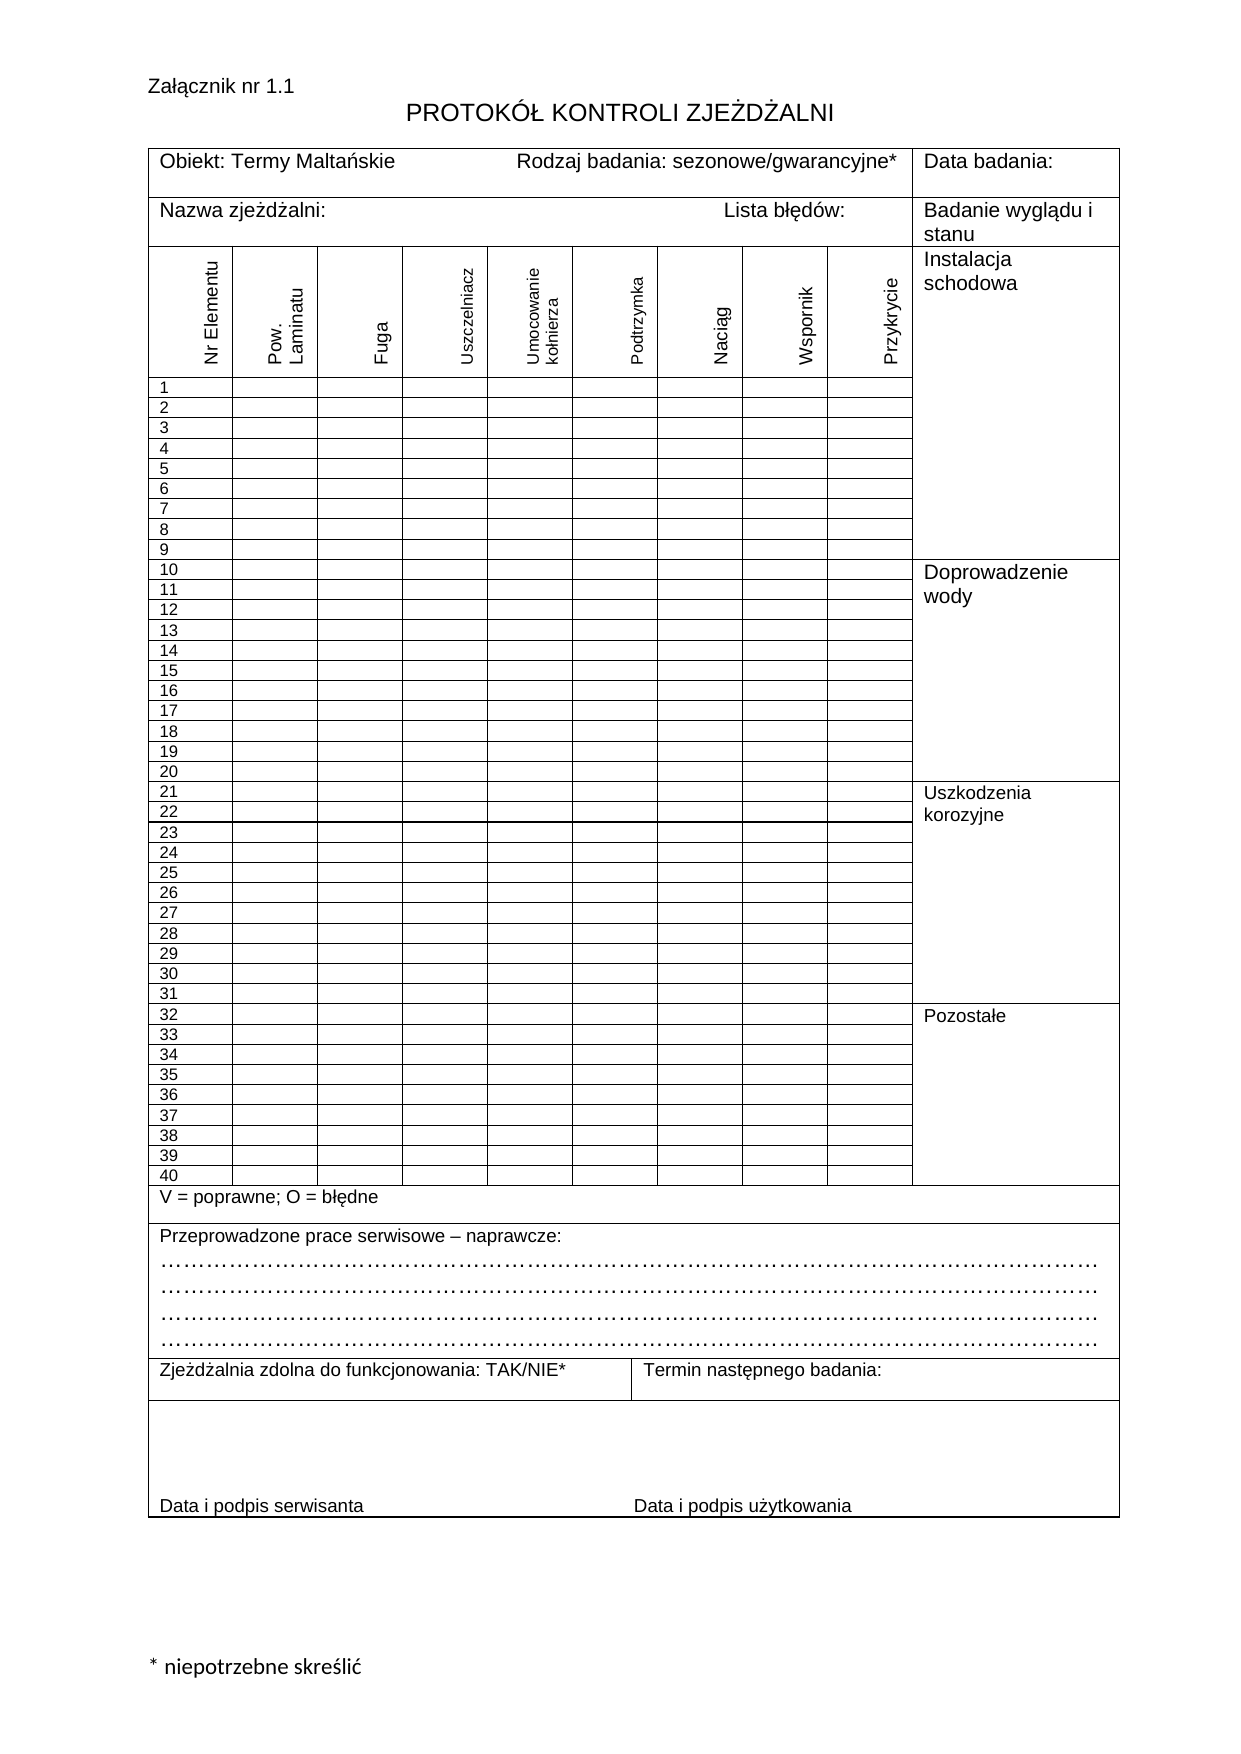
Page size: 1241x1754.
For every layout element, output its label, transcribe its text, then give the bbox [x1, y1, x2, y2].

table_cell [403, 944, 487, 963]
table_cell [403, 600, 487, 619]
table_cell [828, 560, 912, 579]
table_cell [658, 924, 742, 943]
table_cell [488, 802, 572, 821]
table_cell [403, 519, 487, 538]
table_cell [488, 600, 572, 619]
table_cell [233, 863, 317, 882]
table_cell [233, 944, 317, 963]
table_cell [658, 479, 742, 498]
table_cell [488, 378, 572, 397]
table_cell [573, 742, 657, 761]
table_cell [828, 1146, 912, 1165]
table_cell [403, 499, 487, 518]
table_cell [658, 600, 742, 619]
table_cell [828, 661, 912, 680]
table_cell [658, 620, 742, 639]
table_cell [658, 519, 742, 538]
table_cell [573, 843, 657, 862]
table_cell [573, 1105, 657, 1124]
table_cell [403, 1065, 487, 1084]
table_cell [743, 560, 827, 579]
table_cell [488, 1045, 572, 1064]
table_cell 14 [149, 641, 232, 660]
table_cell [318, 560, 402, 579]
table_cell [573, 641, 657, 660]
table_cell [828, 924, 912, 943]
table_cell 25 [149, 863, 232, 882]
table_cell [658, 863, 742, 882]
table_cell [828, 701, 912, 720]
table_cell [658, 560, 742, 579]
table_cell [233, 681, 317, 700]
table_cell 34 [149, 1045, 232, 1064]
table_cell [403, 924, 487, 943]
table_cell [573, 681, 657, 700]
table_cell [318, 742, 402, 761]
table_cell [828, 459, 912, 478]
table_cell [403, 984, 487, 1003]
table_cell [318, 620, 402, 639]
table_cell [828, 1126, 912, 1145]
table_cell [743, 378, 827, 397]
table_cell [573, 479, 657, 498]
table_cell [573, 580, 657, 599]
table_cell 1 [149, 378, 232, 397]
table_cell Nr Elementu [149, 247, 232, 377]
table_cell [233, 1146, 317, 1165]
table_cell [573, 1146, 657, 1165]
table_cell [233, 1126, 317, 1145]
table_cell [658, 903, 742, 922]
table_cell [403, 580, 487, 599]
table_cell [488, 499, 572, 518]
table_cell [488, 641, 572, 660]
table_cell [573, 863, 657, 882]
table_cell 16 [149, 681, 232, 700]
table_cell [403, 1045, 487, 1064]
table_cell [743, 802, 827, 821]
table_cell [573, 701, 657, 720]
table_cell [318, 1166, 402, 1185]
table_cell 39 [149, 1146, 232, 1165]
table_cell 36 [149, 1085, 232, 1104]
table_cell [658, 964, 742, 983]
table_cell [573, 1166, 657, 1185]
table_cell [318, 843, 402, 862]
table_cell V = poprawne; O = błędne [149, 1186, 1119, 1223]
table_cell [658, 398, 742, 417]
table_cell [318, 883, 402, 902]
table_cell 22 [149, 802, 232, 821]
table_cell 18 [149, 721, 232, 741]
table_cell [828, 863, 912, 882]
table_cell [488, 560, 572, 579]
table_cell 27 [149, 903, 232, 922]
table_cell [488, 1085, 572, 1104]
table_cell [828, 984, 912, 1003]
table_cell [318, 600, 402, 619]
table_cell 28 [149, 924, 232, 943]
table_cell [658, 459, 742, 478]
table_cell [743, 641, 827, 660]
table_cell [403, 762, 487, 781]
table_cell Uszczelniacz [403, 247, 487, 377]
table_cell [743, 580, 827, 599]
table_cell [573, 1126, 657, 1145]
table_cell [573, 600, 657, 619]
table_cell [233, 1004, 317, 1023]
table_cell [233, 924, 317, 943]
table_cell [233, 903, 317, 922]
table_cell [743, 600, 827, 619]
table_cell [403, 378, 487, 397]
table_cell [743, 984, 827, 1003]
table_cell [403, 641, 487, 660]
table_cell [743, 1126, 827, 1145]
table_cell 33 [149, 1025, 232, 1044]
table_cell [488, 1166, 572, 1185]
table_cell [573, 721, 657, 741]
table_cell [828, 540, 912, 559]
table_cell [573, 903, 657, 922]
table_cell [658, 1085, 742, 1104]
table_cell [403, 964, 487, 983]
table_cell 12 [149, 600, 232, 619]
table_cell [318, 984, 402, 1003]
table_cell [488, 681, 572, 700]
table_cell [743, 863, 827, 882]
table_cell [828, 620, 912, 639]
table_cell [233, 398, 317, 417]
table_cell [658, 681, 742, 700]
table_cell [743, 701, 827, 720]
table_cell [488, 721, 572, 741]
table_cell [658, 823, 742, 842]
table_cell [318, 964, 402, 983]
table_cell [318, 944, 402, 963]
table_cell [318, 681, 402, 700]
table_cell [403, 843, 487, 862]
table_cell [403, 802, 487, 821]
table_cell Pow. Laminatu [233, 247, 317, 377]
table_cell [233, 762, 317, 781]
table_cell Pozostałe [913, 1004, 1119, 1185]
table_cell [743, 661, 827, 680]
table_cell Doprowadzenie wody [913, 560, 1119, 781]
table_cell [318, 580, 402, 599]
table_cell [573, 802, 657, 821]
table_cell 17 [149, 701, 232, 720]
table_cell 2 [149, 398, 232, 417]
table_cell 8 [149, 519, 232, 538]
table_cell [403, 459, 487, 478]
table_cell [828, 600, 912, 619]
table_cell 26 [149, 883, 232, 902]
table_cell [828, 903, 912, 922]
table_cell [573, 540, 657, 559]
table_cell [573, 1065, 657, 1084]
table_cell Instalacja schodowa [913, 247, 1119, 559]
table_cell [403, 883, 487, 902]
table_cell [233, 843, 317, 862]
table_cell [318, 721, 402, 741]
table_cell [318, 519, 402, 538]
table_cell [828, 439, 912, 458]
table_cell [488, 519, 572, 538]
table_cell [828, 1004, 912, 1023]
table_cell [318, 398, 402, 417]
table_cell [573, 762, 657, 781]
table_cell [233, 661, 317, 680]
table_cell [318, 802, 402, 821]
table_cell [488, 1065, 572, 1084]
table_cell [658, 1004, 742, 1023]
table_cell [658, 984, 742, 1003]
table_cell [318, 499, 402, 518]
table_cell Termin następnego badania: [632, 1359, 1119, 1400]
table_cell [658, 418, 742, 437]
table_cell [403, 863, 487, 882]
table_cell [488, 1004, 572, 1023]
table_cell [743, 620, 827, 639]
table_cell [488, 964, 572, 983]
table_cell Przykrycie [828, 247, 912, 377]
table_cell [318, 641, 402, 660]
table_cell [743, 903, 827, 922]
table_cell [743, 681, 827, 700]
table_cell [318, 823, 402, 842]
table_cell [573, 944, 657, 963]
table_cell [233, 439, 317, 458]
table_cell [488, 479, 572, 498]
table_cell [658, 843, 742, 862]
table_cell [743, 1166, 827, 1185]
table_cell [488, 843, 572, 862]
table_cell [658, 540, 742, 559]
table_cell [233, 378, 317, 397]
table_cell [658, 802, 742, 821]
table_cell [743, 519, 827, 538]
table_cell 6 [149, 479, 232, 498]
table_cell Uszkodzenia korozyjne [913, 782, 1119, 1003]
table_cell 37 [149, 1105, 232, 1124]
table_cell 15 [149, 661, 232, 680]
table_cell [743, 1065, 827, 1084]
table_cell 4 [149, 439, 232, 458]
table_cell [403, 439, 487, 458]
table_cell [828, 1166, 912, 1185]
table_cell [658, 1025, 742, 1044]
table_cell [573, 1045, 657, 1064]
table_cell [828, 964, 912, 983]
table_cell [318, 439, 402, 458]
table_cell [573, 418, 657, 437]
table_cell [318, 1085, 402, 1104]
table_cell [318, 378, 402, 397]
table_cell Podtrzymka [573, 247, 657, 377]
table_cell [403, 681, 487, 700]
table_cell [233, 721, 317, 741]
table_cell [658, 701, 742, 720]
table_cell 9 [149, 540, 232, 559]
table_cell [488, 580, 572, 599]
table_cell [828, 1025, 912, 1044]
table_cell [658, 1146, 742, 1165]
table_cell 31 [149, 984, 232, 1003]
table_cell 30 [149, 964, 232, 983]
table_cell [318, 540, 402, 559]
table_cell [573, 661, 657, 680]
table_cell [658, 378, 742, 397]
table_cell [828, 843, 912, 862]
table_cell Data i podpis serwisanta Data i podpis użytkowania [149, 1401, 1119, 1516]
table_cell [743, 1025, 827, 1044]
table_cell [233, 1085, 317, 1104]
table_cell [743, 1045, 827, 1064]
table_cell [828, 883, 912, 902]
table_cell [743, 721, 827, 741]
table_cell [743, 944, 827, 963]
table_cell [743, 540, 827, 559]
table_cell [658, 721, 742, 741]
table_cell [233, 802, 317, 821]
table_cell [658, 1065, 742, 1084]
table_cell [233, 984, 317, 1003]
table_cell [318, 1105, 402, 1124]
table_cell [828, 721, 912, 741]
table_cell [743, 398, 827, 417]
table_cell [233, 540, 317, 559]
table_cell [828, 499, 912, 518]
table_cell [573, 782, 657, 801]
table_cell [233, 580, 317, 599]
table_cell [658, 1045, 742, 1064]
table_cell [233, 479, 317, 498]
table_cell [743, 823, 827, 842]
table_cell [658, 883, 742, 902]
table_cell [488, 620, 572, 639]
table_cell [573, 1085, 657, 1104]
table_cell [828, 681, 912, 700]
table_cell [403, 903, 487, 922]
table_header Obiekt: Termy Maltańskie Rodzaj badania: sezonowe/gwarancyjne* [149, 149, 912, 197]
table_cell [743, 1085, 827, 1104]
table_cell [488, 418, 572, 437]
table_cell [658, 499, 742, 518]
table_cell [318, 782, 402, 801]
table_cell [403, 1105, 487, 1124]
table_cell [743, 439, 827, 458]
table_cell [488, 823, 572, 842]
table_cell [743, 1105, 827, 1124]
table_cell 10 [149, 560, 232, 579]
table_cell [403, 1126, 487, 1145]
table_cell [318, 1025, 402, 1044]
table_cell [488, 439, 572, 458]
table_cell [573, 378, 657, 397]
table_cell [233, 1025, 317, 1044]
table_cell [403, 418, 487, 437]
table_cell 23 [149, 823, 232, 842]
table_cell [233, 1105, 317, 1124]
table_cell [403, 782, 487, 801]
table_cell [658, 580, 742, 599]
table_cell [828, 823, 912, 842]
table_cell [318, 418, 402, 437]
table_cell [573, 439, 657, 458]
table_cell [403, 560, 487, 579]
table_cell [743, 479, 827, 498]
table_cell [233, 620, 317, 639]
table_cell [233, 1065, 317, 1084]
table_cell [318, 762, 402, 781]
table_cell [488, 1025, 572, 1044]
table_cell [828, 519, 912, 538]
table_cell [403, 1166, 487, 1185]
table_cell [318, 1126, 402, 1145]
table_cell [488, 398, 572, 417]
table_cell [403, 1085, 487, 1104]
table_cell [488, 883, 572, 902]
table_cell [318, 1065, 402, 1084]
table_cell [828, 944, 912, 963]
table_cell [828, 802, 912, 821]
table_cell [573, 883, 657, 902]
table_cell [318, 903, 402, 922]
table_cell Wspornik [743, 247, 827, 377]
table_cell [488, 924, 572, 943]
table_cell [318, 863, 402, 882]
table_cell [488, 742, 572, 761]
table_cell [828, 418, 912, 437]
table_cell [233, 742, 317, 761]
table_cell [403, 540, 487, 559]
table_cell [573, 499, 657, 518]
table_cell [743, 1004, 827, 1023]
table_cell Nazwa zjeżdżalni: Lista błędów: [149, 198, 912, 246]
table_cell [233, 823, 317, 842]
table_cell 5 [149, 459, 232, 478]
table_cell [488, 944, 572, 963]
table_cell [318, 1045, 402, 1064]
table_cell [573, 1004, 657, 1023]
table_cell [658, 641, 742, 660]
table_cell [573, 984, 657, 1003]
table_cell [488, 762, 572, 781]
table_cell [403, 823, 487, 842]
table_cell [318, 924, 402, 943]
table_cell 24 [149, 843, 232, 862]
table_cell [743, 499, 827, 518]
table_cell [233, 782, 317, 801]
table_cell [233, 641, 317, 660]
table_cell 21 [149, 782, 232, 801]
table_cell [318, 701, 402, 720]
table_cell 11 [149, 580, 232, 599]
table_cell 3 [149, 418, 232, 437]
table_cell [573, 620, 657, 639]
table_cell [658, 1166, 742, 1185]
table_cell [743, 964, 827, 983]
table_cell [573, 823, 657, 842]
table_cell Umocowanie kołnierza [488, 247, 572, 377]
table_cell [233, 519, 317, 538]
table_cell [573, 964, 657, 983]
table_cell [403, 479, 487, 498]
table_cell 40 [149, 1166, 232, 1185]
table_cell [488, 701, 572, 720]
table_cell [658, 944, 742, 963]
table_cell [488, 1105, 572, 1124]
table_cell [828, 782, 912, 801]
table_cell [658, 439, 742, 458]
table_cell 19 [149, 742, 232, 761]
table_cell [488, 984, 572, 1003]
table_cell [233, 418, 317, 437]
table_cell [573, 1025, 657, 1044]
table_cell [828, 641, 912, 660]
table_cell 32 [149, 1004, 232, 1023]
table_cell [743, 1146, 827, 1165]
table_cell [488, 903, 572, 922]
table_cell 38 [149, 1126, 232, 1145]
table_cell [828, 1085, 912, 1104]
table_cell Naciąg [658, 247, 742, 377]
table_cell Przeprowadzone prace serwisowe – naprawcze: …………………………………………………………………………………………………………………………………………………………………………………………………………………………………………………………………………………………………………………………………………………………………………………………………………………………………………………… [149, 1224, 1119, 1358]
table_cell [403, 620, 487, 639]
table_cell [318, 479, 402, 498]
table_cell [573, 398, 657, 417]
table_cell [573, 459, 657, 478]
table_cell [318, 661, 402, 680]
table_cell [828, 378, 912, 397]
table_cell 20 [149, 762, 232, 781]
table_cell [658, 742, 742, 761]
table_cell [828, 1105, 912, 1124]
table_cell [743, 742, 827, 761]
table_cell [658, 661, 742, 680]
table_cell [233, 964, 317, 983]
table_cell [828, 762, 912, 781]
table_cell [488, 1126, 572, 1145]
table_cell [488, 863, 572, 882]
table_cell [658, 1126, 742, 1145]
table_cell [488, 661, 572, 680]
table_cell [573, 560, 657, 579]
table_cell [743, 418, 827, 437]
table_cell [828, 1045, 912, 1064]
table_cell [488, 540, 572, 559]
table_cell [743, 883, 827, 902]
table_cell [403, 661, 487, 680]
table_cell [403, 701, 487, 720]
table_cell [828, 1065, 912, 1084]
table_cell [658, 762, 742, 781]
table_cell 29 [149, 944, 232, 963]
table_cell [743, 843, 827, 862]
table_cell [403, 398, 487, 417]
table_cell [403, 742, 487, 761]
table_cell [318, 1004, 402, 1023]
table_cell [403, 1146, 487, 1165]
table_cell [743, 762, 827, 781]
table_cell [403, 1025, 487, 1044]
table_cell [573, 519, 657, 538]
table_cell [233, 560, 317, 579]
table_cell [318, 459, 402, 478]
table_cell [743, 924, 827, 943]
table_cell Zjeżdżalnia zdolna do funkcjonowania: TAK/NIE* [149, 1359, 631, 1400]
table_cell [828, 742, 912, 761]
table_cell Fuga [318, 247, 402, 377]
table_header Data badania: [913, 149, 1119, 197]
table_cell [233, 499, 317, 518]
table_cell [318, 1146, 402, 1165]
table_cell [743, 459, 827, 478]
table_cell [233, 1166, 317, 1185]
table_cell [233, 1045, 317, 1064]
table_cell [488, 1146, 572, 1165]
table_cell [403, 721, 487, 741]
table_cell Badanie wyglądu i stanu [913, 198, 1119, 246]
table_cell [233, 701, 317, 720]
table_cell [828, 398, 912, 417]
table_cell [488, 782, 572, 801]
table_cell [233, 600, 317, 619]
table_cell [828, 479, 912, 498]
table_cell [658, 1105, 742, 1124]
table_cell [233, 883, 317, 902]
table_cell [658, 782, 742, 801]
table_cell [743, 782, 827, 801]
table_cell [573, 924, 657, 943]
table_cell [403, 1004, 487, 1023]
table_cell [488, 459, 572, 478]
table_cell 13 [149, 620, 232, 639]
table_cell [828, 580, 912, 599]
table_cell [233, 459, 317, 478]
table_cell 7 [149, 499, 232, 518]
table_cell 35 [149, 1065, 232, 1084]
